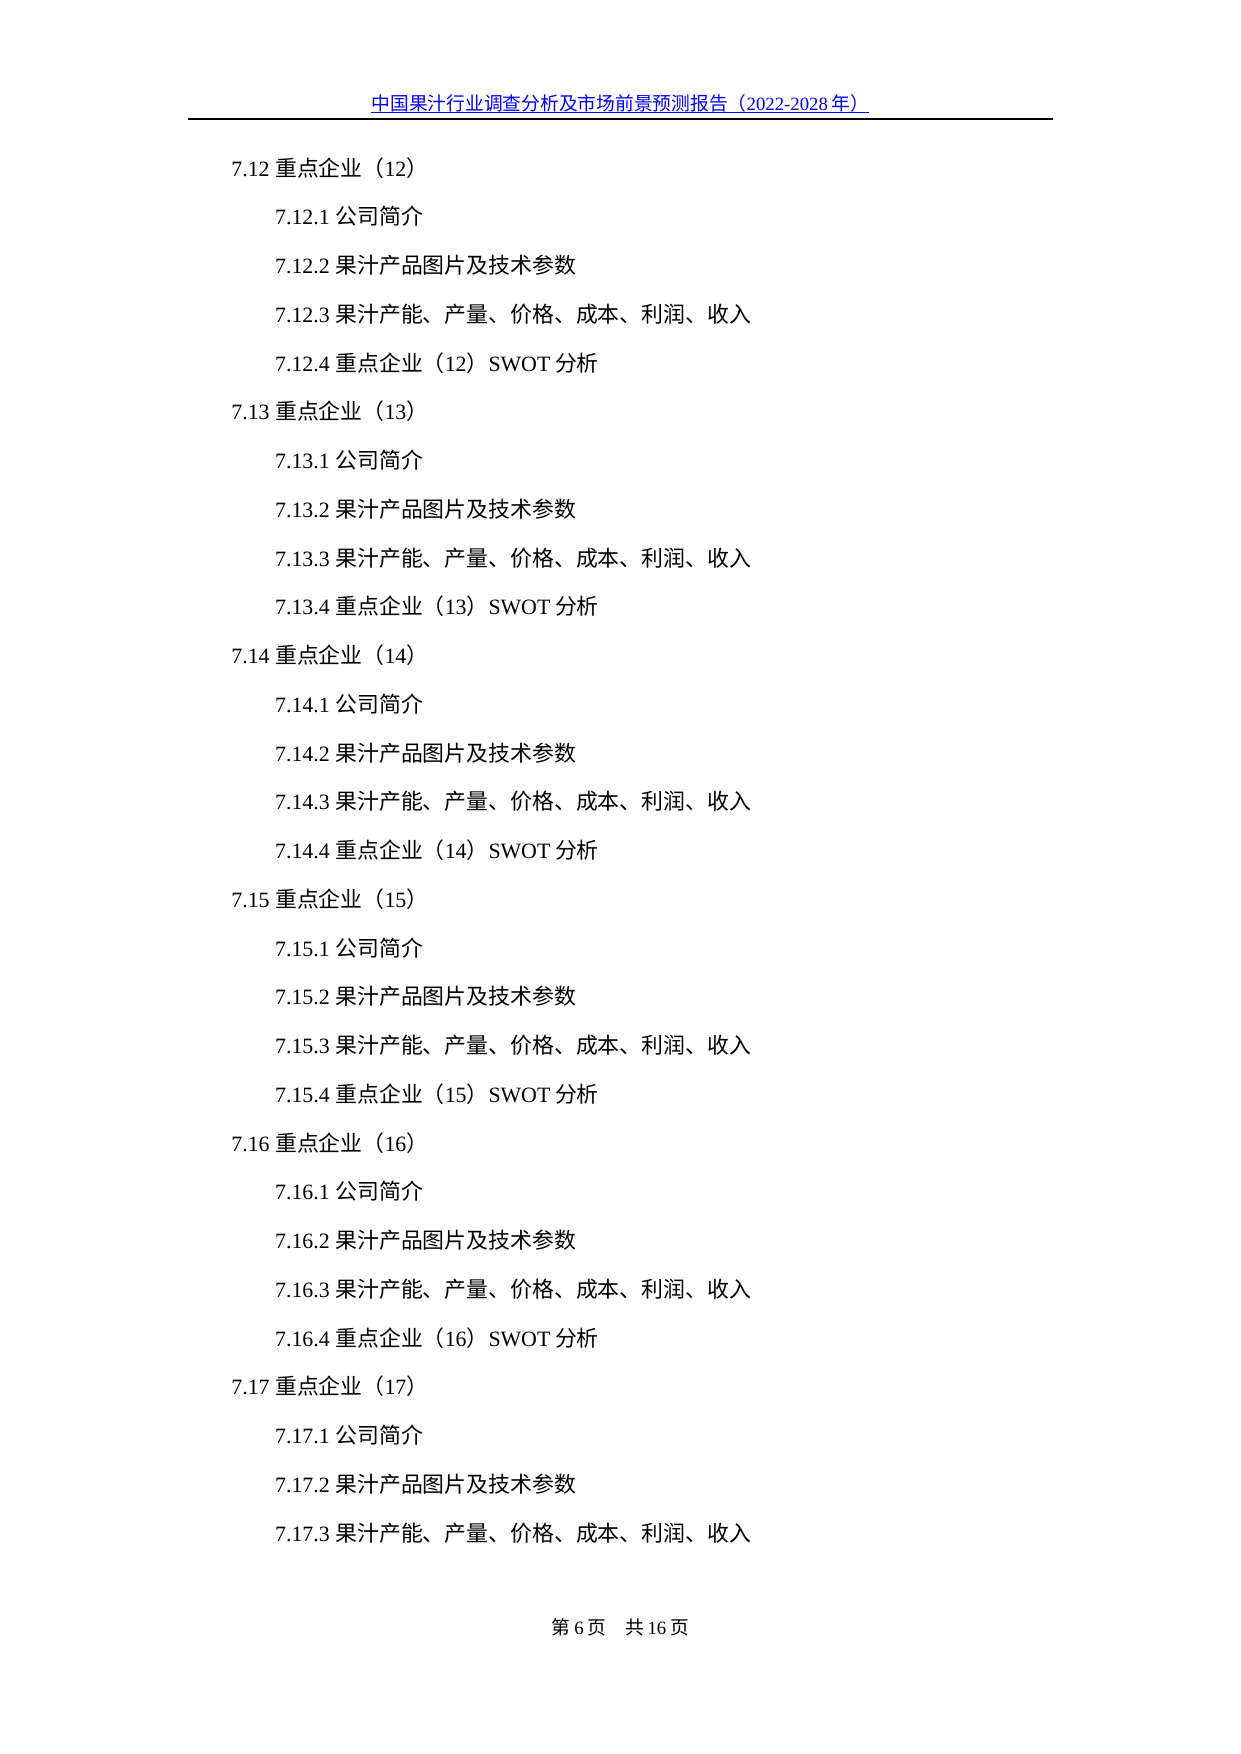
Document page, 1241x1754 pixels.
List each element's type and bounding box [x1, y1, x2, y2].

text [187, 150, 1053, 1548]
